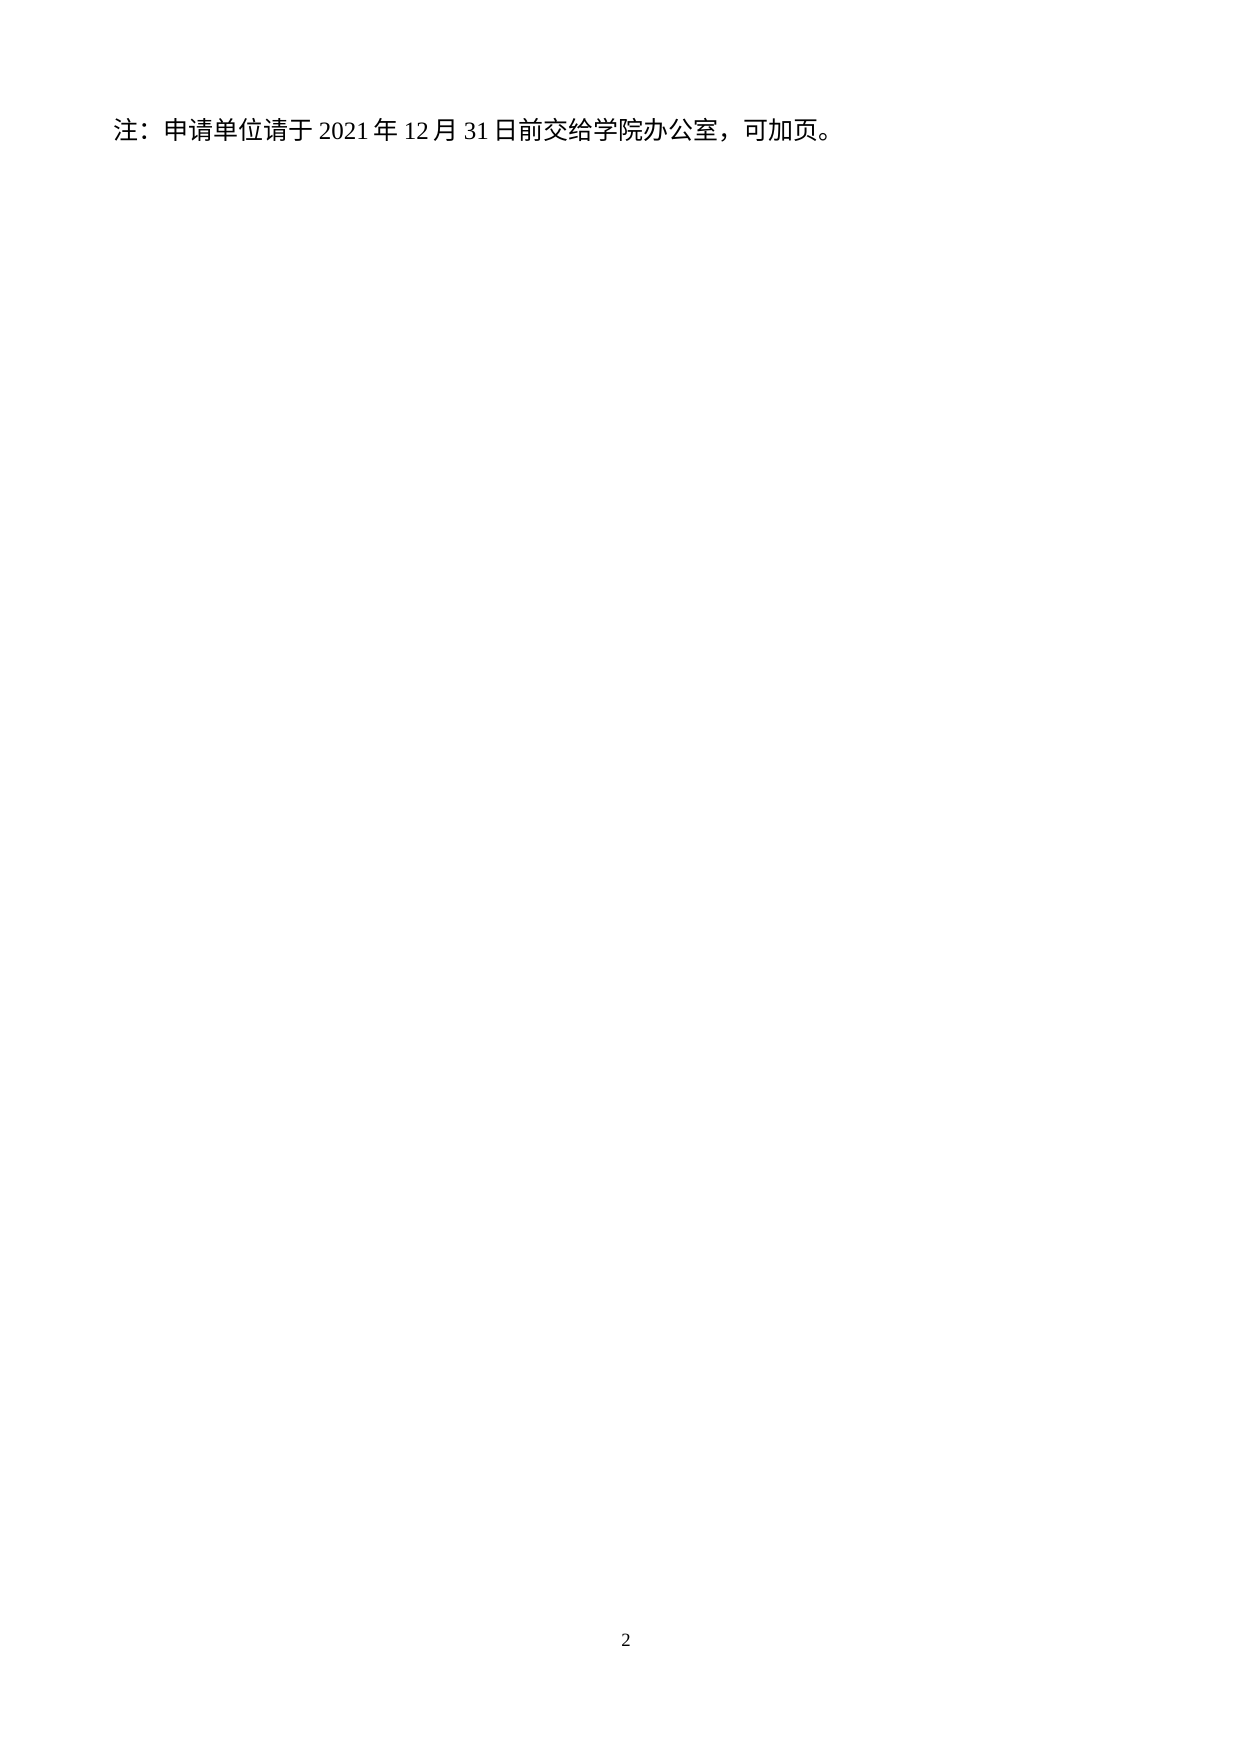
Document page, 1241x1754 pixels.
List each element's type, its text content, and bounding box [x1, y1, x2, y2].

text 注：申请单位请于2021年12月31日前交给学院办公室，可加页。 [113, 110, 1163, 146]
